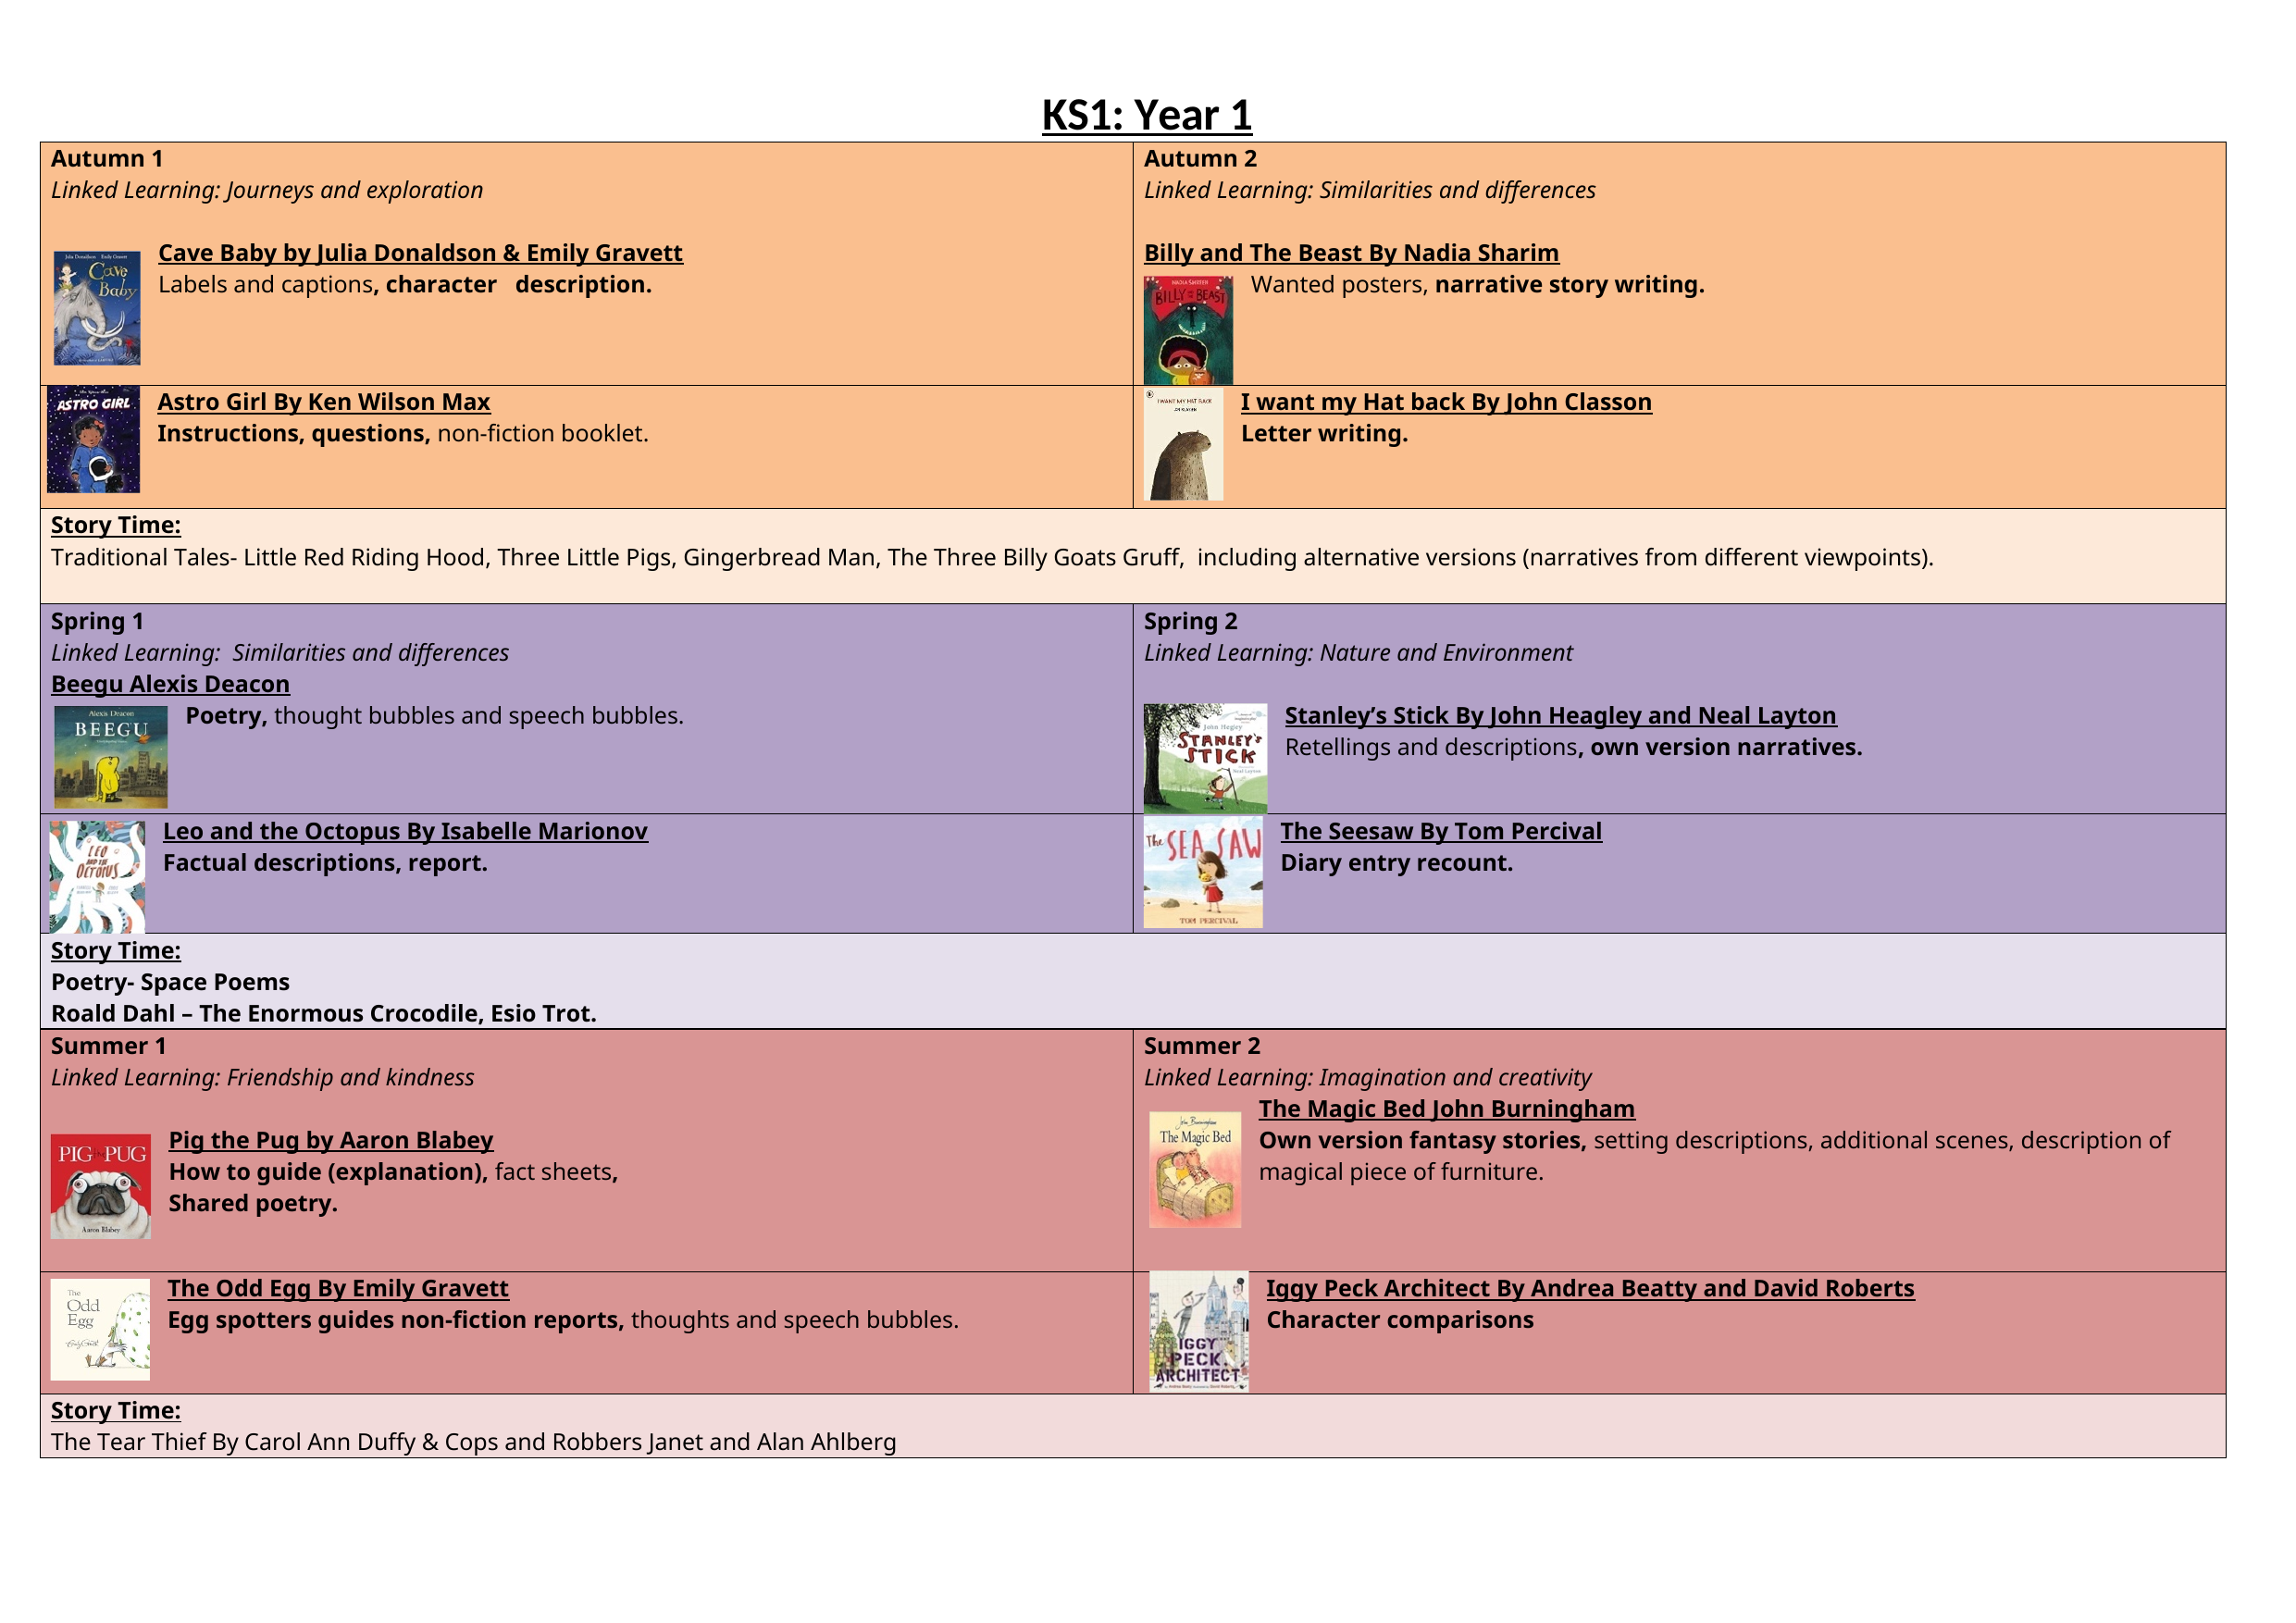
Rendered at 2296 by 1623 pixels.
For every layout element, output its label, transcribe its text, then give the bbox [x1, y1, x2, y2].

picture [1149, 1111, 1242, 1228]
picture [1149, 1270, 1249, 1393]
table_cell The Seesaw By Tom Percival Diary entry recount. [1134, 814, 2226, 933]
picture [50, 1279, 150, 1381]
table_cell Leo and the Octopus By Isabelle Marionov Factual descriptions, report. [41, 814, 1133, 933]
picture [1143, 276, 1234, 385]
picture [46, 385, 141, 493]
picture [54, 251, 141, 365]
picture [1143, 388, 1224, 501]
table_cell Spring 1 Linked Learning: Similarities and differences Beegu Alexis Deacon Poetry, thought bubbles and speech bubbles. [41, 604, 1133, 813]
table_cell I want my Hat back By John Classon Letter writing. [1134, 386, 2226, 508]
table_header Autumn 2 Linked Learning: Similarities and differences Billy and The Beast By Nadia Sharim Wanted posters, narrative story writing. [1134, 142, 2226, 385]
text KS1: Year 1 [602, 86, 1694, 141]
table_cell Story Time: Poetry- Space Poems Roald Dahl – The Enormous Crocodile, Esio Trot. [41, 934, 2226, 1028]
table_cell Astro Girl By Ken Wilson Max Instructions, questions, non-fiction booklet. [41, 386, 1133, 508]
table_cell Summer 1 Linked Learning: Friendship and kindness Pig the Pug by Aaron Blabey How to guide (explanation), fact sheets, Shared poetry. [41, 1030, 1133, 1271]
table_cell Story Time: Traditional Tales- Little Red Riding Hood, Three Little Pigs, Gingerbread Man, The Three Billy Goats Gruff, including alternative versions (narratives from different viewpoints). [41, 509, 2226, 603]
picture [1143, 816, 1263, 928]
table_header Autumn 1 Linked Learning: Journeys and exploration Cave Baby by Julia Donaldson & Emily Gravett Labels and captions, character description. [41, 142, 1133, 385]
picture [50, 1134, 152, 1239]
table_cell Spring 2 Linked Learning: Nature and Environment Stanley’s Stick By John Heagley and Neal Layton Retellings and descriptions, own version narratives. [1134, 604, 2226, 813]
table_cell Story Time: The Tear Thief By Carol Ann Duffy & Cops and Robbers Janet and Alan Ahlberg [41, 1394, 2226, 1457]
picture [1143, 703, 1268, 814]
table_cell The Odd Egg By Emily Gravett Egg spotters guides non-fiction reports, thoughts and speech bubbles. [41, 1272, 1133, 1394]
table_cell Summer 2 Linked Learning: Imagination and creativity The Magic Bed John Burningham Own version fantasy stories, setting descriptions, additional scenes, description of magical piece of furniture. [1134, 1030, 2226, 1271]
picture [49, 821, 145, 934]
table_cell Iggy Peck Architect By Andrea Beatty and David Roberts Character comparisons [1134, 1272, 2226, 1394]
picture [54, 706, 168, 809]
